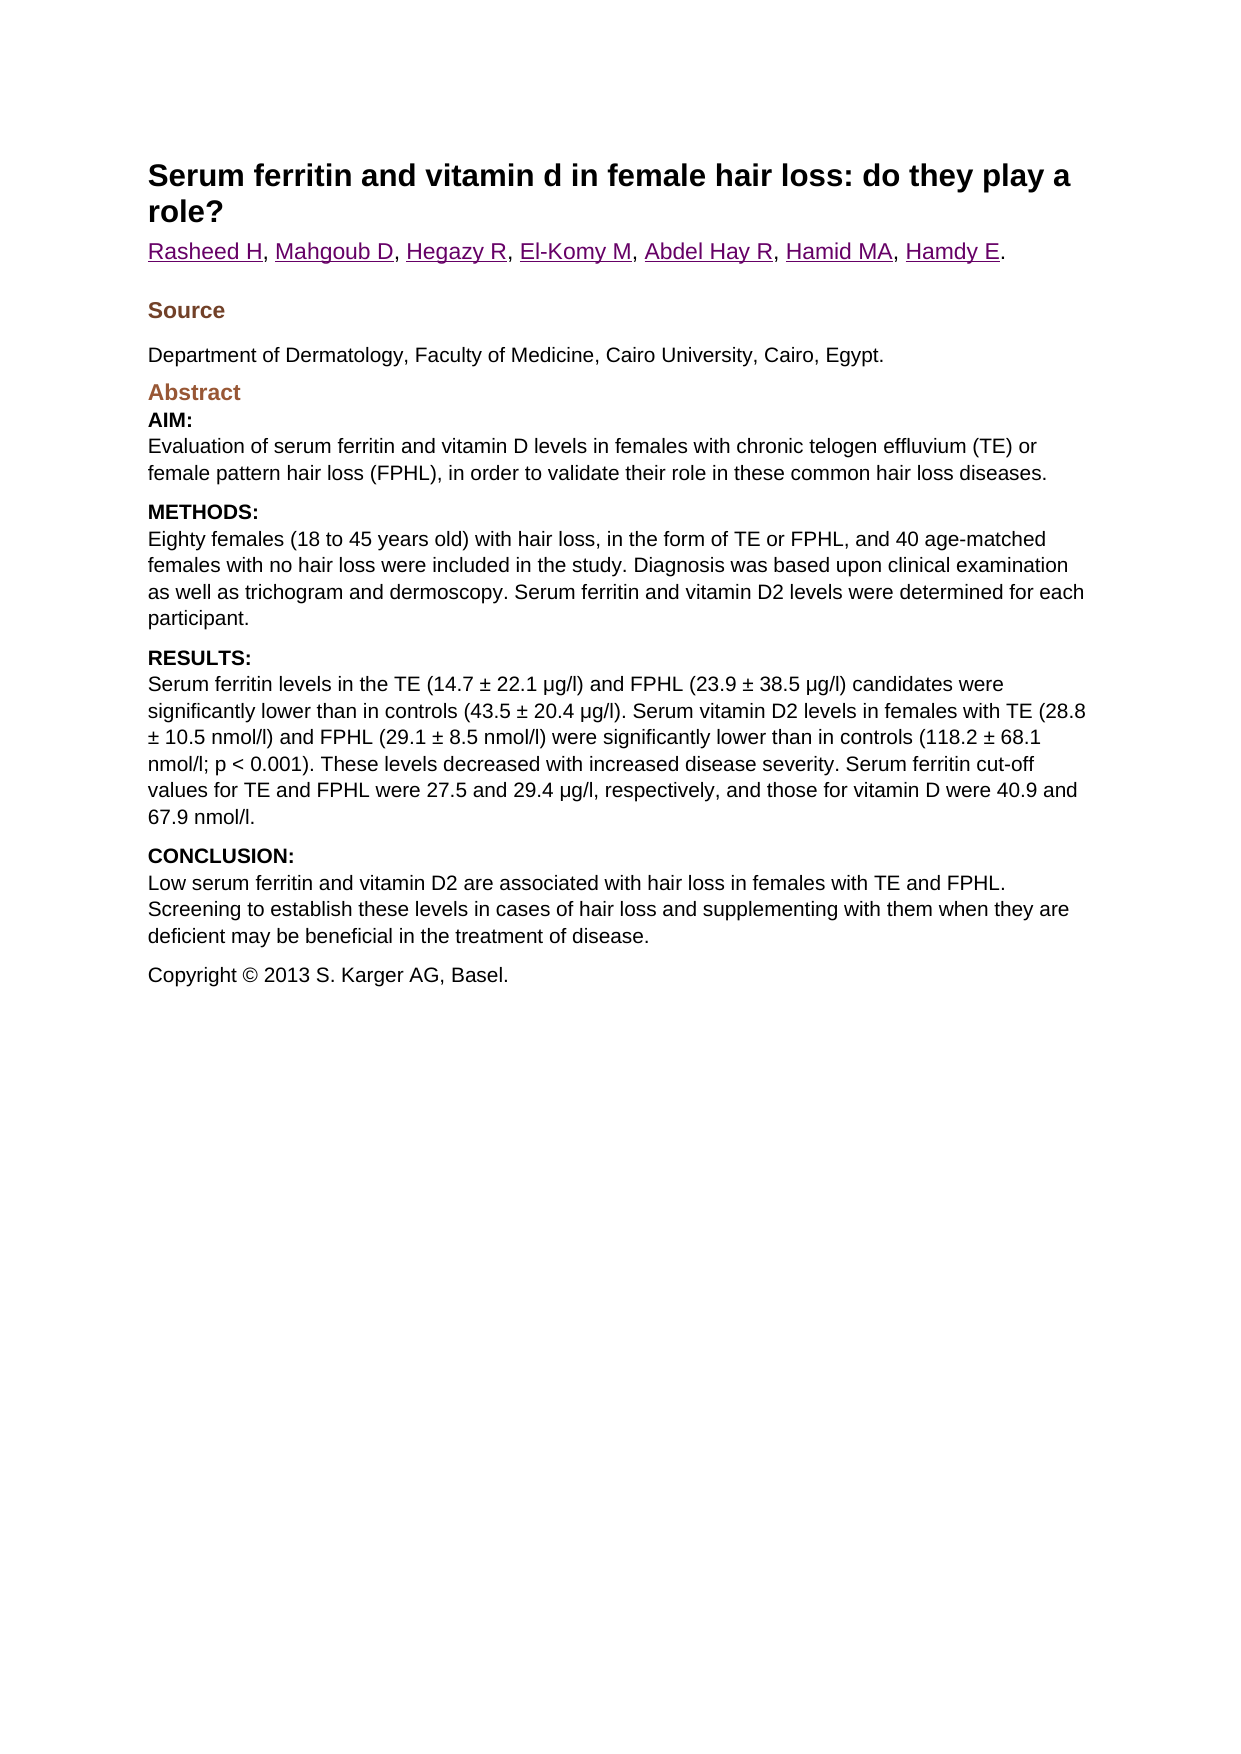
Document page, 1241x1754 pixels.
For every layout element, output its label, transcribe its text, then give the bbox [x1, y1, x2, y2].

text Serum ferritin levels in the TE (14.7 ± 22.1 μg/l) and FPHL (23.9 ± 38.5 μg/l) candidates were significantly lower than in controls (43.5 ± 20.4 μg/l). Serum vitamin D2 levels in females with TE (28.8 ± 10.5 nmol/l) and FPHL (29.1 ± 8.5 nmol/l) were significantly lower than in controls (118.2 ± 68.1 nmol/l; p < 0.001). These levels decreased with increased disease severity. Serum ferritin cut-off values for TE and FPHL were 27.5 and 29.4 μg/l, respectively, and those for vitamin D were 40.9 and 67.9 nmol/l. [148, 669, 1093, 829]
text CONCLUSION: [148, 841, 1086, 868]
text Copyright © 2013 S. Karger AG, Basel. [148, 960, 1093, 986]
text Eighty females (18 to 45 years old) with hair loss, in the form of TE or FPHL, and 40 age-matched females with no hair loss were included in the study. Diagnosis was based upon clinical examination as well as trichogram and dermoscopy. Serum ferritin and vitamin D2 levels were determined for each participant. [148, 524, 1093, 630]
text Department of Dermatology, Faculty of Medicine, Cairo University, Cairo, Egypt. [148, 339, 1093, 366]
text Abstract [148, 379, 1093, 405]
text RESULTS: [148, 643, 1086, 669]
text Serum ferritin and vitamin d in female hair loss: do they play a role? [148, 157, 1093, 229]
text Evaluation of serum ferritin and vitamin D levels in females with chronic telogen effluvium (TE) or female pattern hair loss (FPHL), in order to validate their role in these common hair loss diseases. [148, 432, 1093, 485]
text Source [148, 297, 1093, 323]
text Rasheed H, Mahgoub D, Hegazy R, El-Komy M, Abdel Hay R, Hamid MA, Hamdy E. [148, 238, 1093, 264]
text AIM: [148, 405, 1086, 432]
text Low serum ferritin and vitamin D2 are associated with hair loss in females with TE and FPHL. Screening to establish these levels in cases of hair loss and supplementing with them when they are deficient may be beneficial in the treatment of disease. [148, 868, 1093, 947]
text METHODS: [148, 497, 1086, 524]
